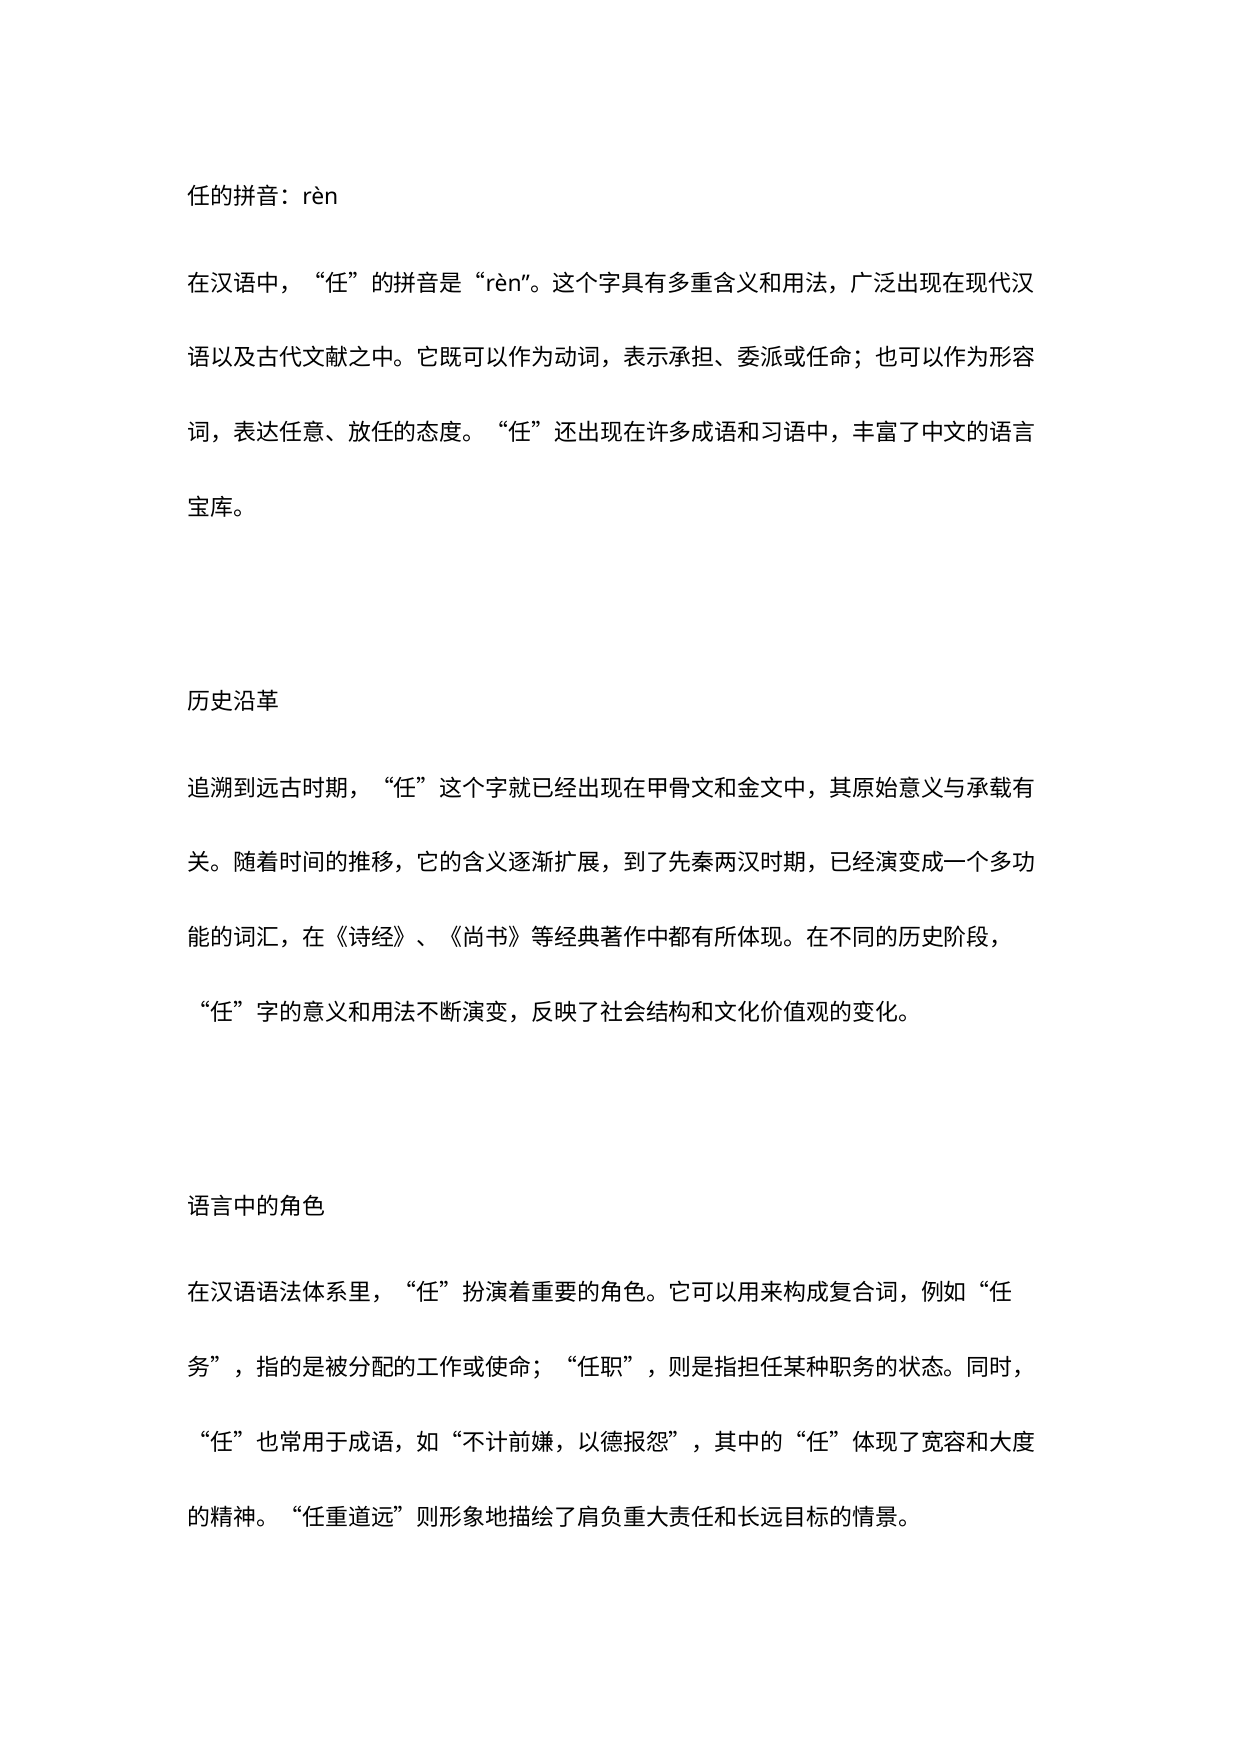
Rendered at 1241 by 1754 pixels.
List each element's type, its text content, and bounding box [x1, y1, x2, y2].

text 任的拼音：rèn [187, 162, 1053, 227]
text 历史沿革 [187, 667, 1053, 732]
text 在汉语中，“任”的拼音是“rèn”。这个字具有多重含义和用法，广泛出现在现代汉语以及古代文献之中。它既可以作为动词，表示承担、委派或任命；也可以作为形容词，表达任意、放任的态度。“任”还出现在许多成语和习语中，丰富了中文的语言宝库。 [187, 249, 1053, 538]
text 在汉语语法体系里，“任”扮演着重要的角色。它可以用来构成复合词，例如“任务”，指的是被分配的工作或使命；“任职”，则是指担任某种职务的状态。同时，“任”也常用于成语，如“不计前嫌，以德报怨”，其中的“任”体现了宽容和大度的精神。“任重道远”则形象地描绘了肩负重大责任和长远目标的情景。 [187, 1258, 1053, 1547]
text 语言中的角色 [187, 1172, 1053, 1237]
text 追溯到远古时期，“任”这个字就已经出现在甲骨文和金文中，其原始意义与承载有关。随着时间的推移，它的含义逐渐扩展，到了先秦两汉时期，已经演变成一个多功能的词汇，在《诗经》、《尚书》等经典著作中都有所体现。在不同的历史阶段，“任”字的意义和用法不断演变，反映了社会结构和文化价值观的变化。 [187, 753, 1053, 1043]
